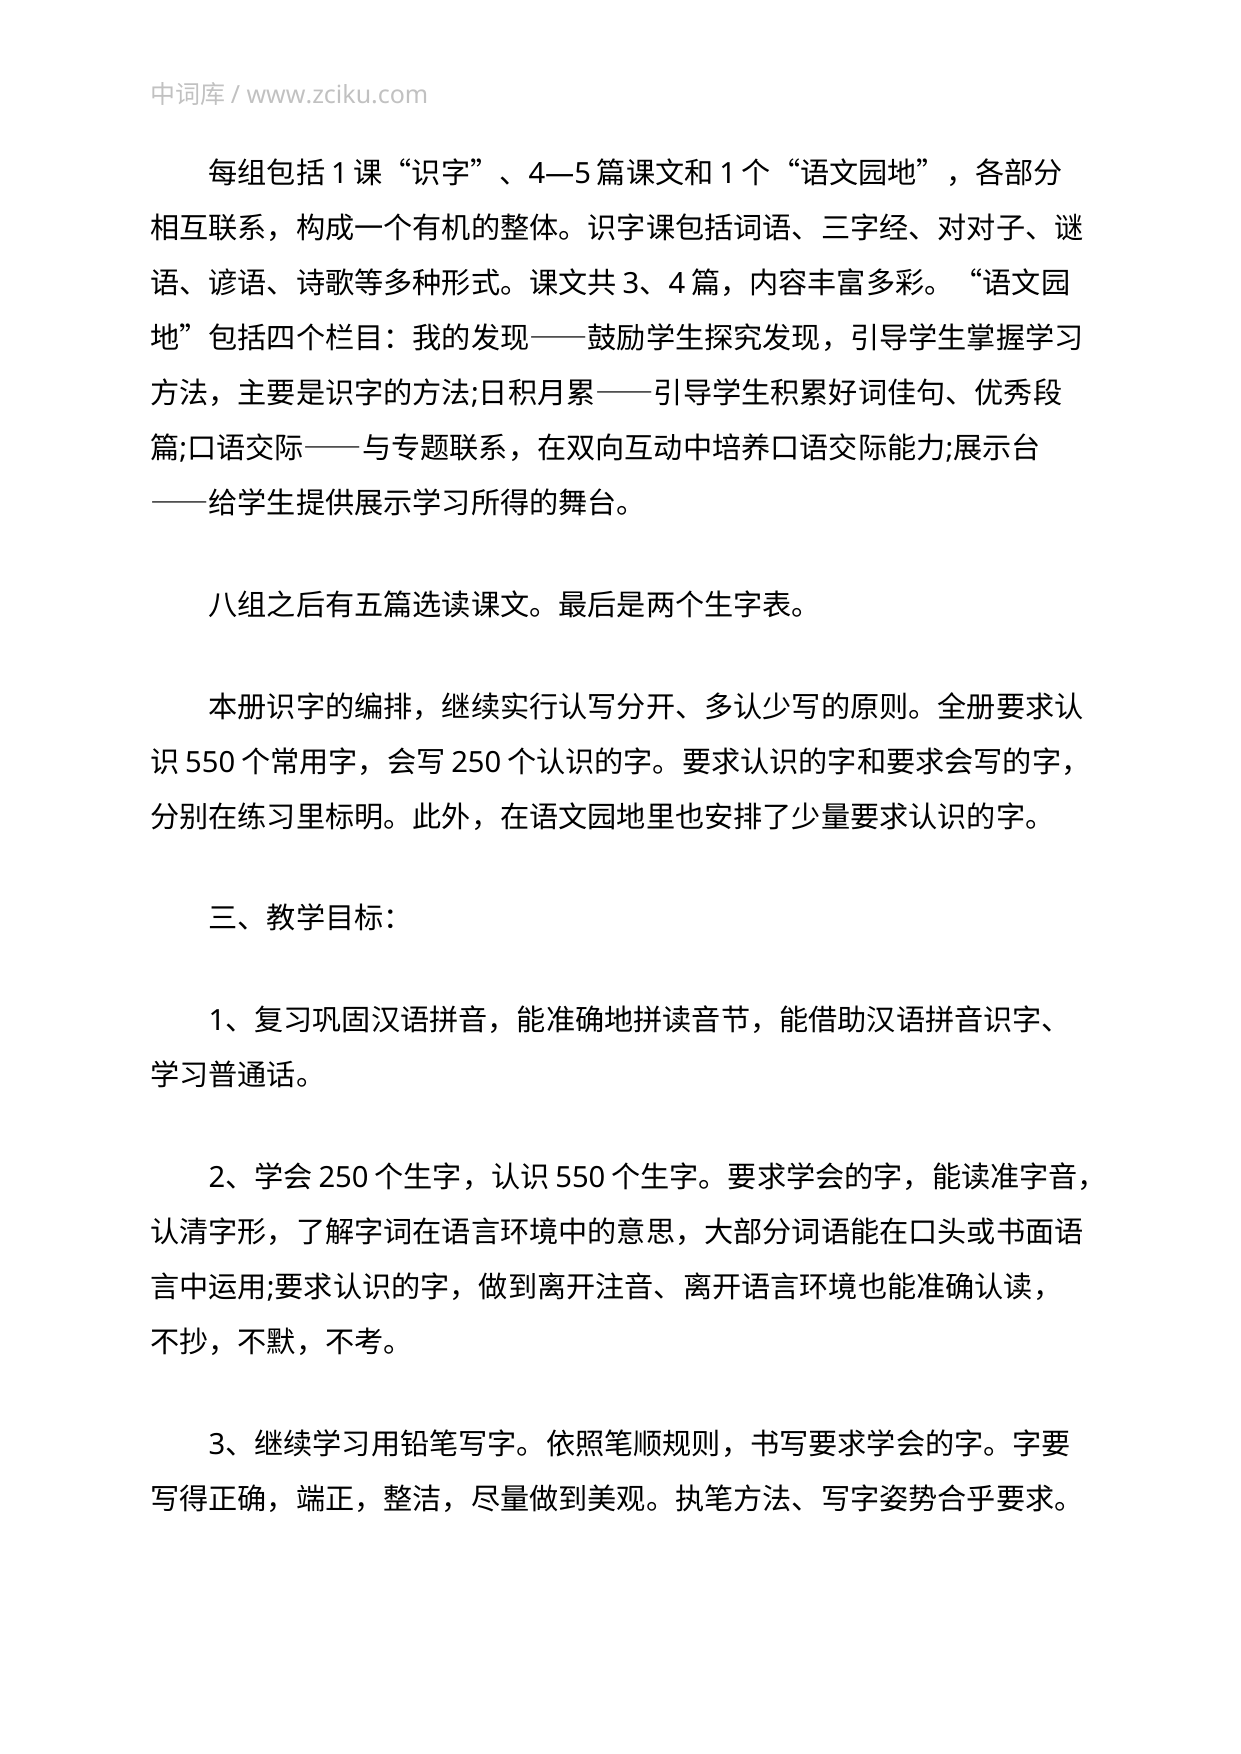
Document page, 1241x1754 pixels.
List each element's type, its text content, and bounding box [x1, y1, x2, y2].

text 每组包括1课“识字”、4—5篇课文和1个“语文园地”，各部分相互联系，构成一个有机的整体。识字课包括词语、三字经、对对子、谜语、谚语、诗歌等多种形式。课文共3、4篇，内容丰富多彩。“语文园地”包括四个栏目：我的发现——鼓励学生探究发现，引导学生掌握学习方法，主要是识字的方法;日积月累——引导学生积累好词佳句、优秀段篇;口语交际——与专题联系，在双向互动中培养口语交际能力;展示台——给学生提供展示学习所得的舞台。 [150, 150, 1090, 522]
text 3、继续学习用铅笔写字。依照笔顺规则，书写要求学会的字。字要写得正确，端正，整洁，尽量做到美观。执笔方法、写字姿势合乎要求。 [150, 1420, 1090, 1517]
text 八组之后有五篇选读课文。最后是两个生字表。 [150, 582, 1090, 624]
text 三、教学目标： [150, 895, 1090, 937]
text 1、复习巩固汉语拼音，能准确地拼读音节，能借助汉语拼音识字、学习普通话。 [150, 997, 1090, 1094]
text 2、学会250个生字，认识550个生字。要求学会的字，能读准字音，认清字形，了解字词在语言环境中的意思，大部分词语能在口头或书面语言中运用;要求认识的字，做到离开注音、离开语言环境也能准确认读，不抄，不默，不考。 [150, 1153, 1090, 1361]
text 本册识字的编排，继续实行认写分开、多认少写的原则。全册要求认识550个常用字，会写250个认识的字。要求认识的字和要求会写的字，分别在练习里标明。此外，在语文园地里也安排了少量要求认识的字。 [150, 683, 1090, 836]
